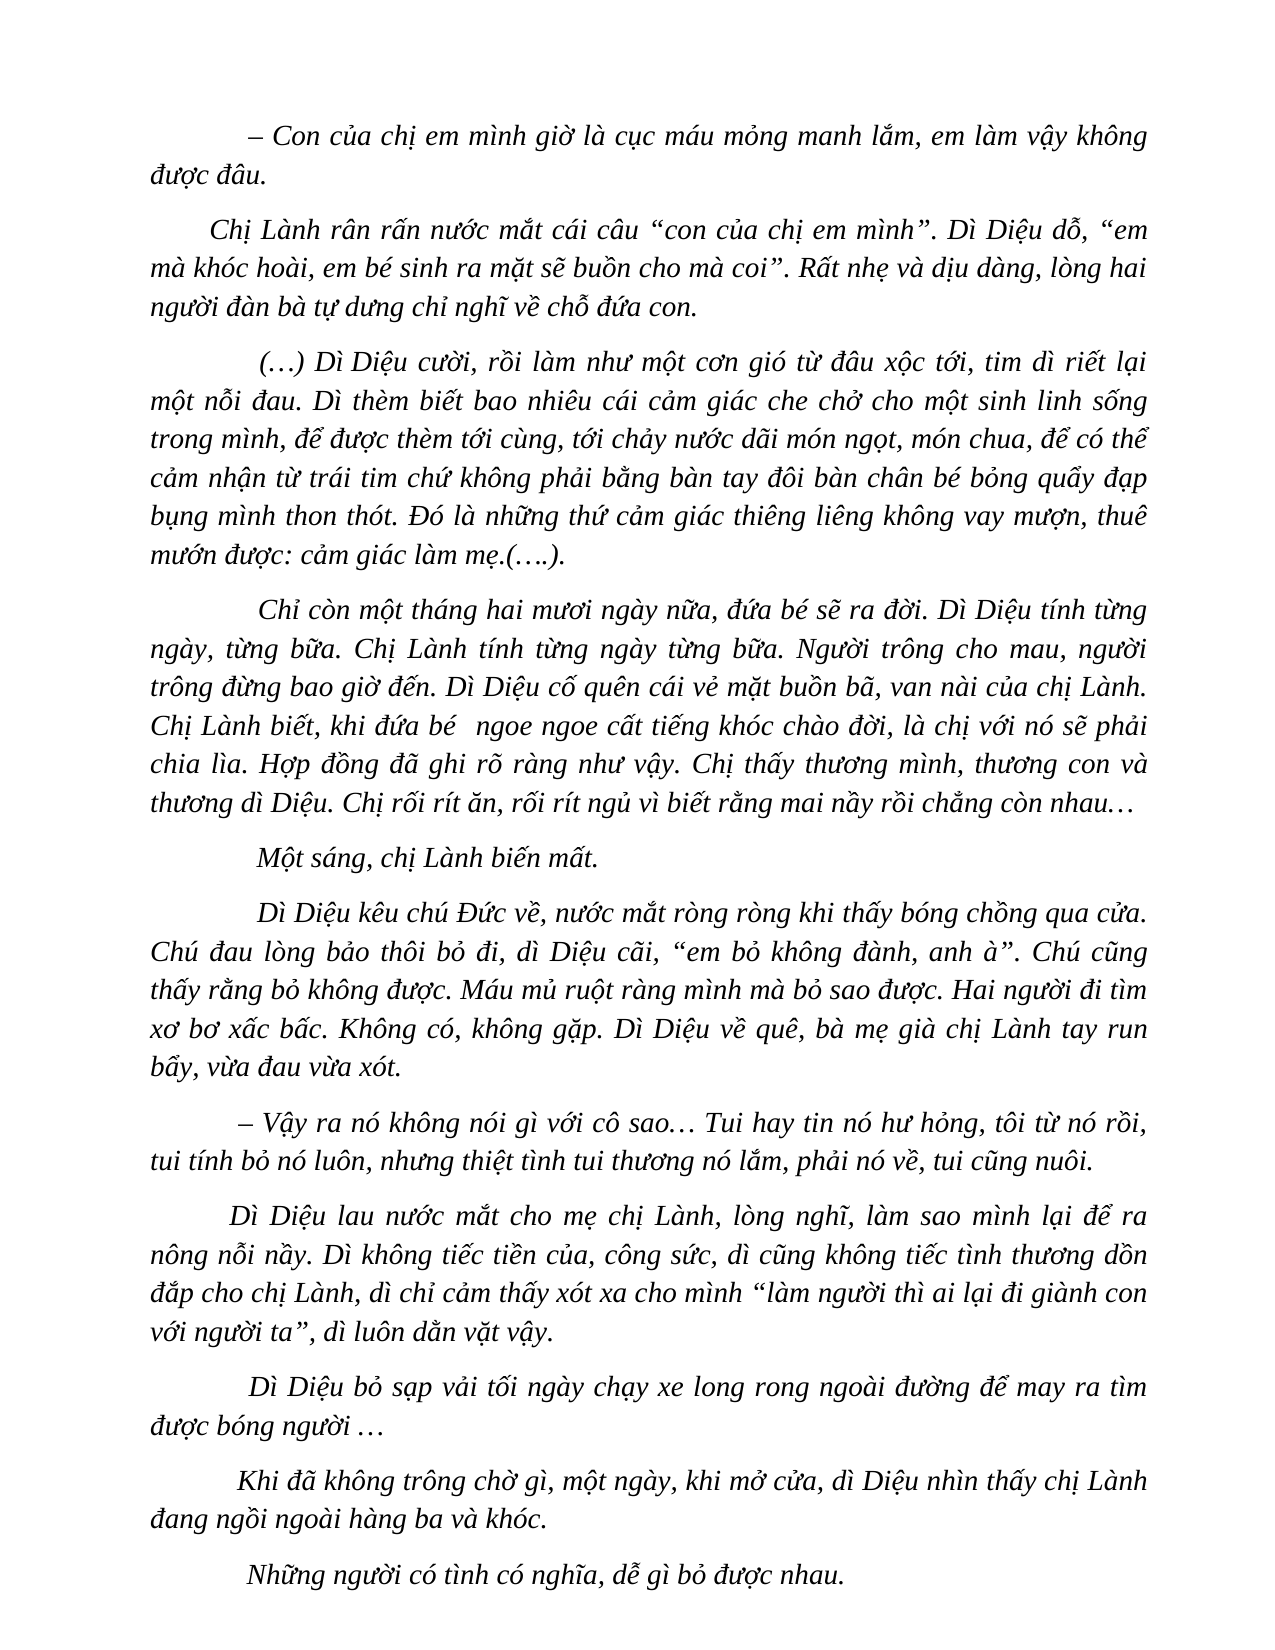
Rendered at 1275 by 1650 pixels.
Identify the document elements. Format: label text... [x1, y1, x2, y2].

text Dì Diệu lau nước mắt cho mẹ chị Lành, lòng nghĩ, làm sao mình lại để ra nông nỗi nầy. Dì không tiếc tiền của, công sức, dì cũng không tiếc tình thương dồn đắp cho chị Lành, dì chỉ cảm thấy xót xa cho mình “làm người thì ai lại đi giành con với người ta”, dì luôn dằn vặt vậy. [150, 1198, 1152, 1348]
text Một sáng, chị Lành biến mất. [150, 840, 1152, 874]
text – Vậy ra nó không nói gì với cô sao… Tui hay tin nó hư hỏng, tôi từ nó rồi, tui tính bỏ nó luôn, nhưng thiệt tình tui thương nó lắm, phải nó về, tui cũng nuôi. [150, 1105, 1152, 1177]
text Dì Diệu bỏ sạp vải tối ngày chạy xe long rong ngoài đường để may ra tìm được bóng người … [150, 1369, 1152, 1441]
text Những người có tình có nghĩa, dễ gì bỏ được nhau. [150, 1557, 1152, 1590]
text Chị Lành rân rấn nước mắt cái câu “con của chị em mình”. Dì Diệu dỗ, “em mà khóc hoài, em bé sinh ra mặt sẽ buồn cho mà coi”. Rất nhẹ và dịu dàng, lòng hai người đàn bà tự dưng chỉ nghĩ về chỗ đứa con. [150, 212, 1152, 323]
text (…) Dì Diệu cười, rồi làm như một cơn gió từ đâu xộc tới, tim dì riết lại một nỗi đau. Dì thèm biết bao nhiêu cái cảm giác che chở cho một sinh linh sống trong mình, để được thèm tới cùng, tới chảy nước dãi món ngọt, món chua, để có thể cảm nhận từ trái tim chứ không phải bằng bàn tay đôi bàn chân bé bỏng quẩy đạp bụng mình thon thót. Đó là những thứ cảm giác thiêng liêng không vay mượn, thuê mướn được: cảm giác làm mẹ.(….). [150, 344, 1152, 571]
text Khi đã không trông chờ gì, một ngày, khi mở cửa, dì Diệu nhìn thấy chị Lành đang ngồi ngoài hàng ba và khóc. [150, 1463, 1152, 1535]
text Chỉ còn một tháng hai mươi ngày nữa, đứa bé sẽ ra đời. Dì Diệu tính từng ngày, từng bữa. Chị Lành tính từng ngày từng bữa. Người trông cho mau, người trông đừng bao giờ đến. Dì Diệu cố quên cái vẻ mặt buồn bã, van nài của chị Lành. Chị Lành biết, khi đứa bé ngoe ngoe cất tiếng khóc chào đời, là chị với nó sẽ phải chia lìa. Hợp đồng đã ghi rõ ràng như vậy. Chị thấy thương mình, thương con và thương dì Diệu. Chị rối rít ăn, rối rít ngủ vì biết rằng mai nầy rồi chẳng còn nhau… [150, 592, 1152, 818]
text Dì Diệu kêu chú Đức về, nước mắt ròng ròng khi thấy bóng chồng qua cửa. Chú đau lòng bảo thôi bỏ đi, dì Diệu cãi, “em bỏ không đành, anh à”. Chú cũng thấy rằng bỏ không được. Máu mủ ruột ràng mình mà bỏ sao được. Hai người đi tìm xơ bơ xấc bấc. Không có, không gặp. Dì Diệu về quê, bà mẹ già chị Lành tay run bẩy, vừa đau vừa xót. [150, 895, 1152, 1083]
text – Con của chị em mình giờ là cục máu mỏng manh lắm, em làm vậy không được đâu. [150, 118, 1152, 190]
